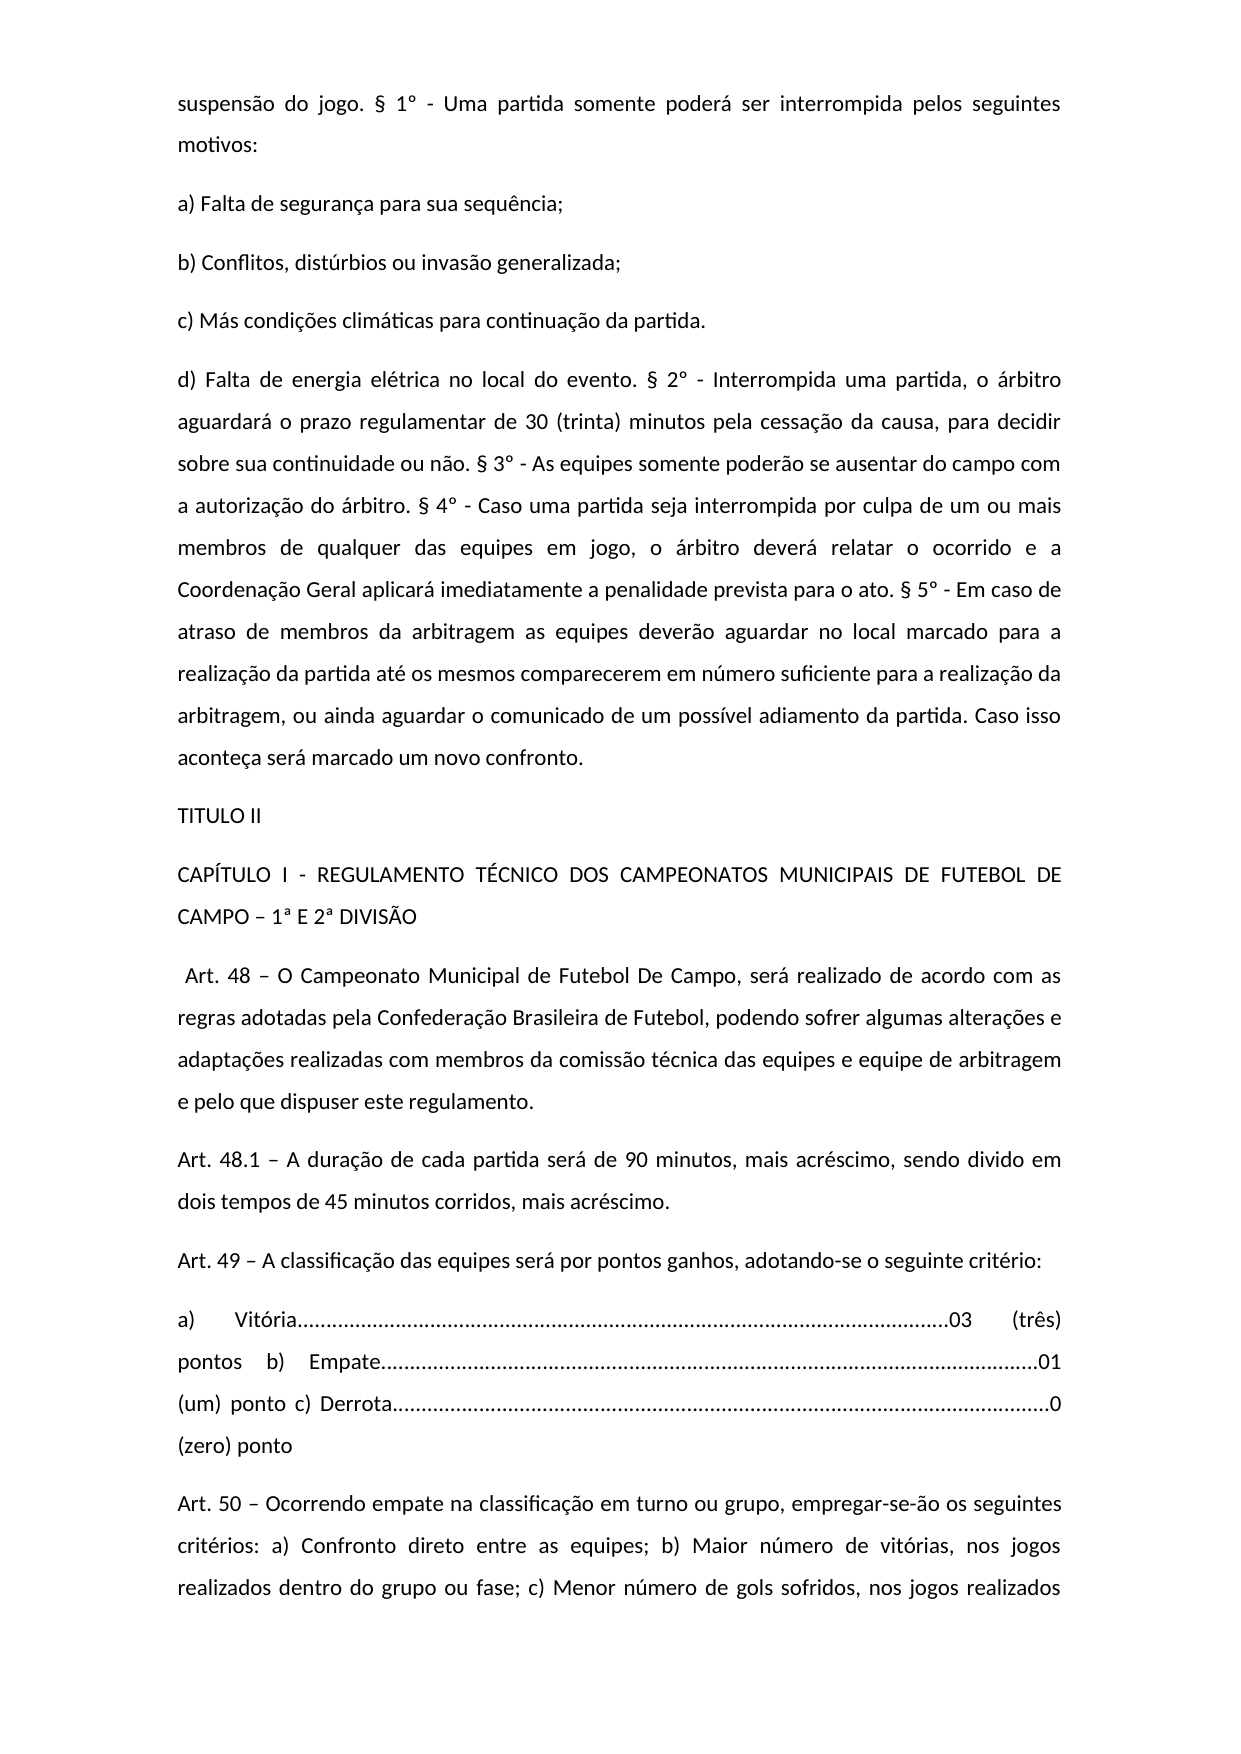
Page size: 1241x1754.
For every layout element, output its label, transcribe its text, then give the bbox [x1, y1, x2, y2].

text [177, 89, 1063, 159]
text a) Falta de segurança para sua sequência; [177, 189, 1063, 217]
text d) Falta de energia elétrica no local do evento. § 2º - Interrompida uma partida, o árbitro aguardará o prazo regulamentar de 30 (trinta) minutos pela cessação da causa, para decidir sobre sua continuidade ou não. § 3º - As equipes somente poderão se ausentar do campo com a autorização do árbitro. § 4º - Caso uma partida seja interrompida por culpa de um ou mais membros de qualquer das equipes em jogo, o árbitro deverá relatar o ocorrido e a Coordenação Geral aplicará imediatamente a penalidade prevista para o ato. § 5º - Em caso de atraso de membros da arbitragem as equipes deverão aguardar no local marcado para a realização da partida até os mesmos comparecerem em número suficiente para a realização da arbitragem, ou ainda aguardar o comunicado de um possível adiamento da partida. Caso isso aconteça será marcado um novo confronto. [177, 365, 1063, 771]
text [177, 1489, 1063, 1601]
text b) Conflitos, distúrbios ou invasão generalizada; [177, 248, 1063, 276]
text c) Más condições climáticas para continuação da partida. [177, 307, 1063, 334]
text Art. 48.1 – A duração de cada partida será de 90 minutos, mais acréscimo, sendo divido em dois tempos de 45 minutos corridos, mais acréscimo. [177, 1146, 1063, 1216]
text CAPÍTULO I - REGULAMENTO TÉCNICO DOS CAMPEONATOS MUNICIPAIS DE FUTEBOL DE CAMPO – 1ª E 2ª DIVISÃO [177, 860, 1063, 930]
text Art. 48 – O Campeonato Municipal de Futebol De Campo, será realizado de acordo com as regras adotadas pela Confederação Brasileira de Futebol, podendo sofrer algumas alterações e adaptações realizadas com membros da comissão técnica das equipes e equipe de arbitragem e pelo que dispuser este regulamento. [177, 961, 1063, 1115]
text TITULO II [177, 802, 1063, 830]
text Art. 49 – A classificação das equipes será por pontos ganhos, adotando-se o seguinte critério: [177, 1246, 1063, 1274]
text a) Vitória.................................................................................................................03 (três) pontos b) Empate..................................................................................................................01 (um) ponto c) Derrota..................................................................................................................0 (zero) ponto [177, 1305, 1063, 1459]
